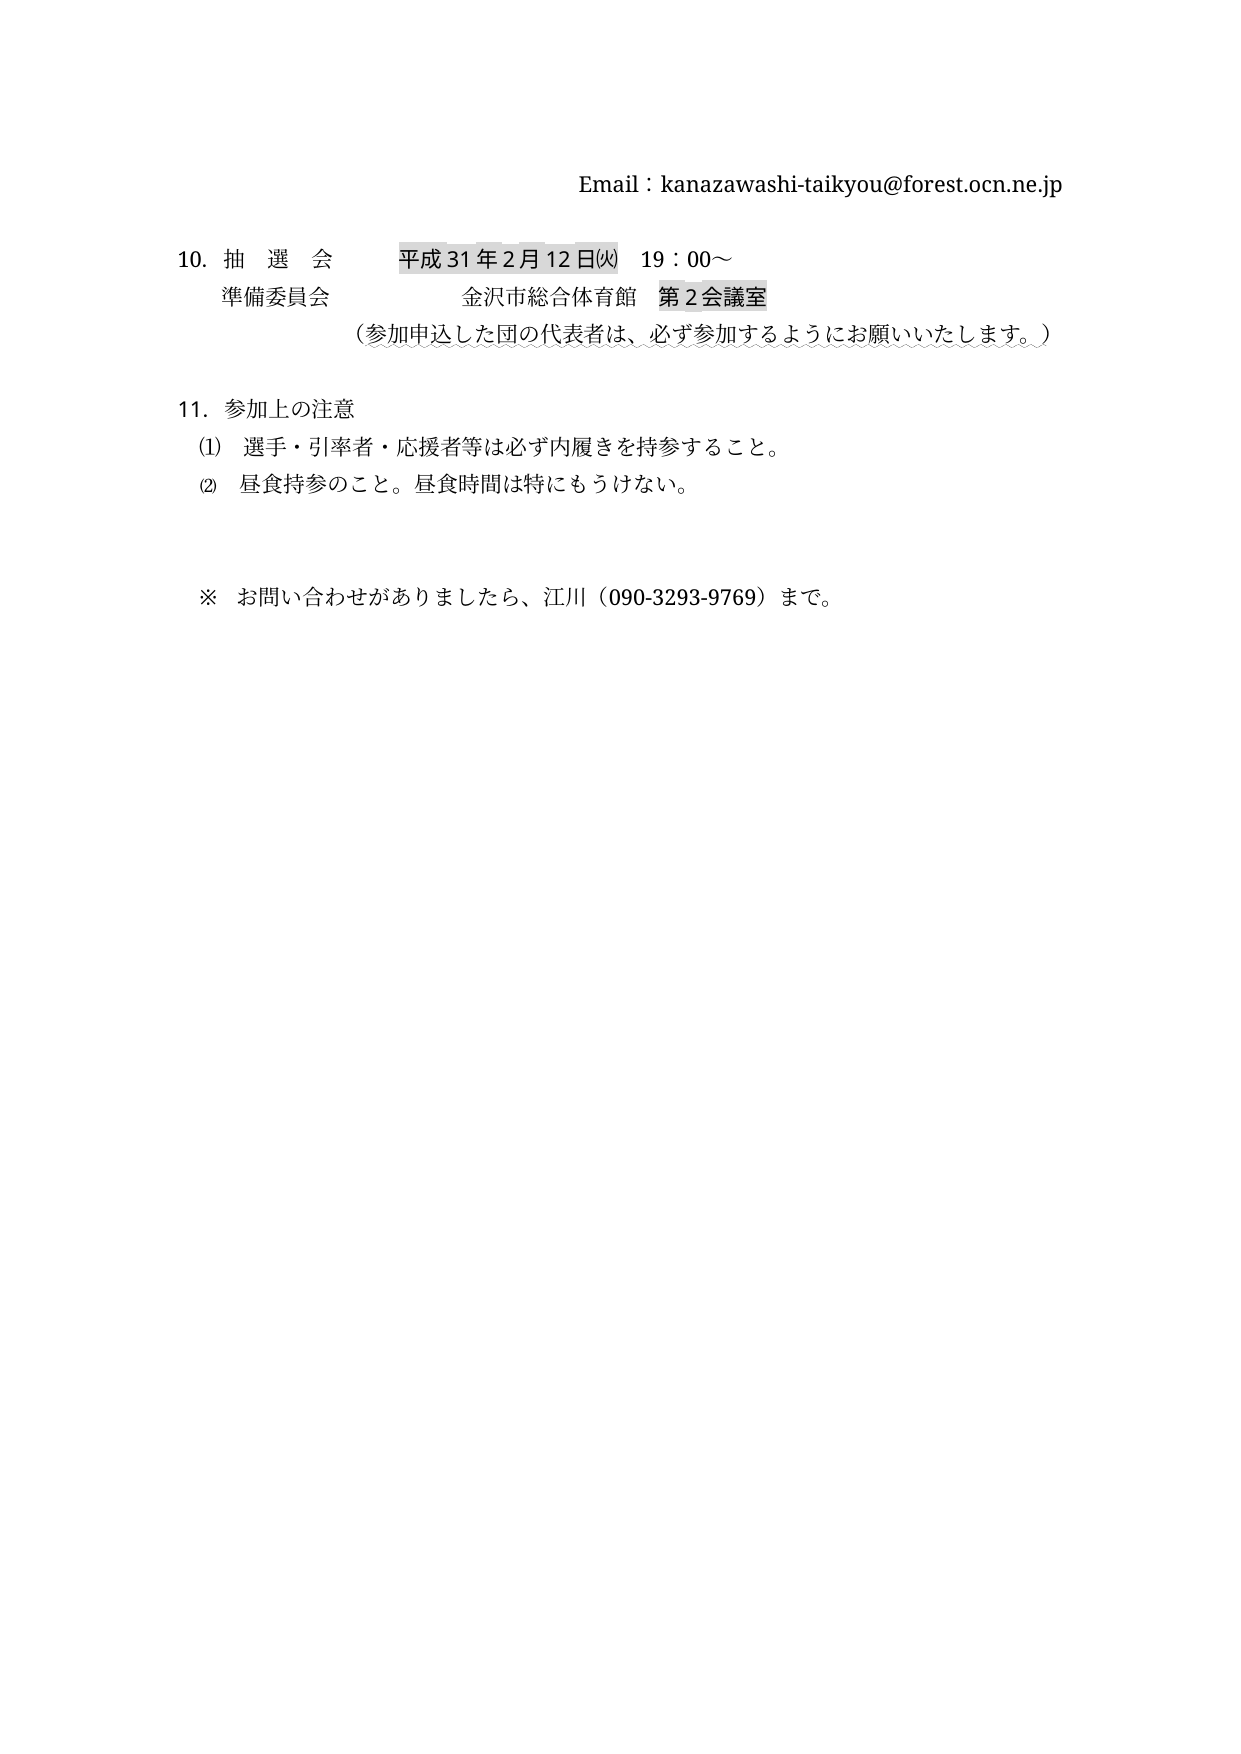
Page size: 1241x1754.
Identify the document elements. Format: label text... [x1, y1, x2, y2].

text （参加申込した団の代表者は、必ず参加するようにお願いいたします。） [177, 314, 1063, 352]
text ⑴ 選手・引率者・応援者等は必ず内履きを持参すること。 [177, 427, 1063, 464]
text 11．参加上の注意 [177, 389, 1063, 427]
text ⑵ 昼食持参のこと。昼食時間は特にもうけない。 [177, 464, 1063, 502]
text 準備委員会 金沢市総合体育館 第2会議室 [177, 277, 1063, 314]
list お問い合わせがありましたら、江川（090-3293-9769）まで。 [199, 577, 1063, 614]
text Email：kanazawashi-taikyou@forest.ocn.ne.jp [177, 164, 1063, 202]
text 10．抽 選 会 平成31年2月12日㈫ 19：00～ [177, 239, 1063, 277]
